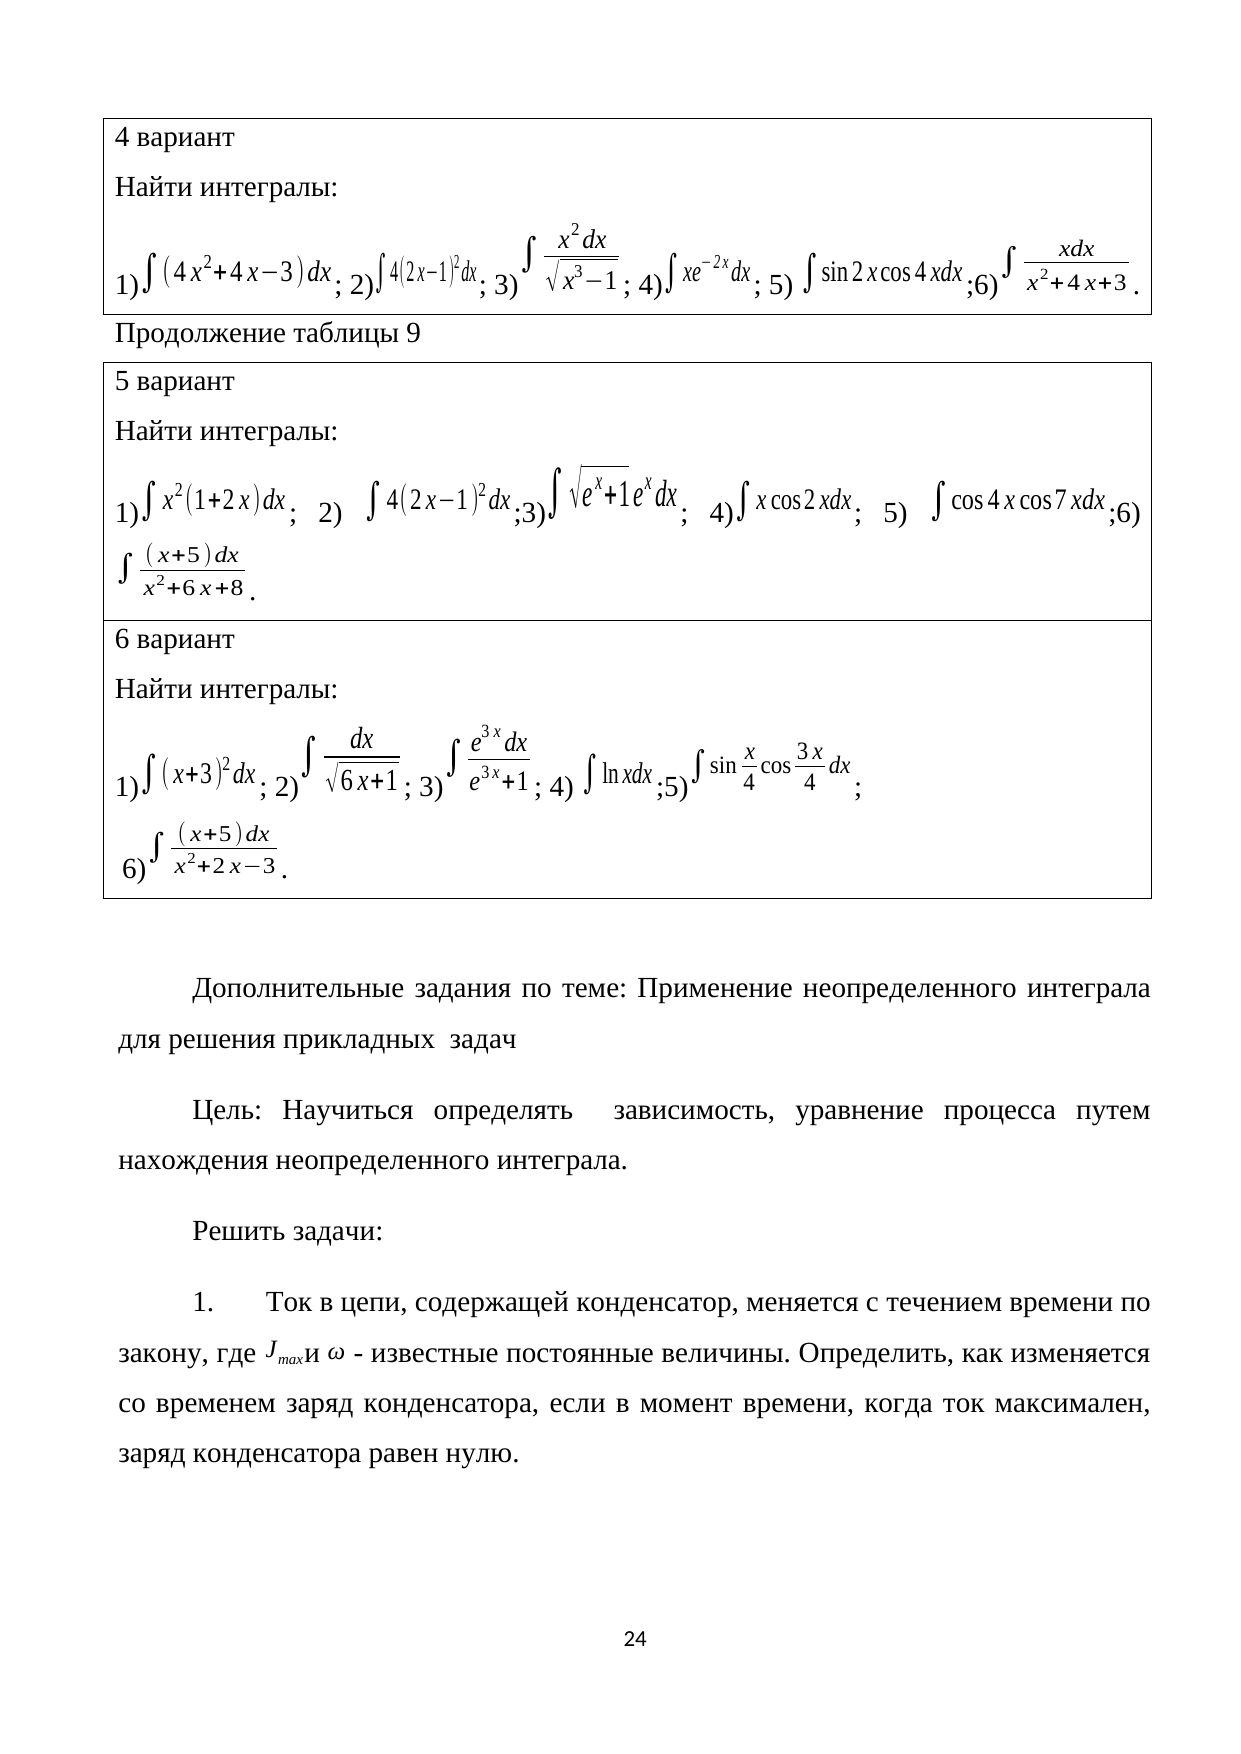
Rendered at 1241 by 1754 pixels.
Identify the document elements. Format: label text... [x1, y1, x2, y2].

text Цель: Научиться определять зависимость, уравнение процесса путем нахождения неопределенного интеграла. [118, 1092, 1152, 1176]
table_cell Продолжение таблицы 9 [103, 315, 1152, 362]
table_cell 5 вариант Найти интегралы: 1); 2) ;3); 4); 5) ;6). [104, 363, 1151, 620]
table_cell 6 вариант Найти интегралы: 1); 2); 3); 4) ;5); 6). [104, 621, 1151, 898]
list Ток в цепи, содержащей конденсатор, меняется с течением времени по закону, где и - известные постоянные величины. Определить, как изменяется со временем заряд конденсатора, если в момент времени, когда ток максимален, заряд конденсатора равен нулю. [118, 1284, 1152, 1469]
text Дополнительные задания по теме: Применение неопределенного интеграла для решения прикладных задач [118, 971, 1152, 1054]
table_cell 4 вариант Найти интегралы: 1); 2); 3); 4); 5) ;6). [104, 119, 1151, 314]
text Решить задачи: [118, 1213, 1152, 1247]
